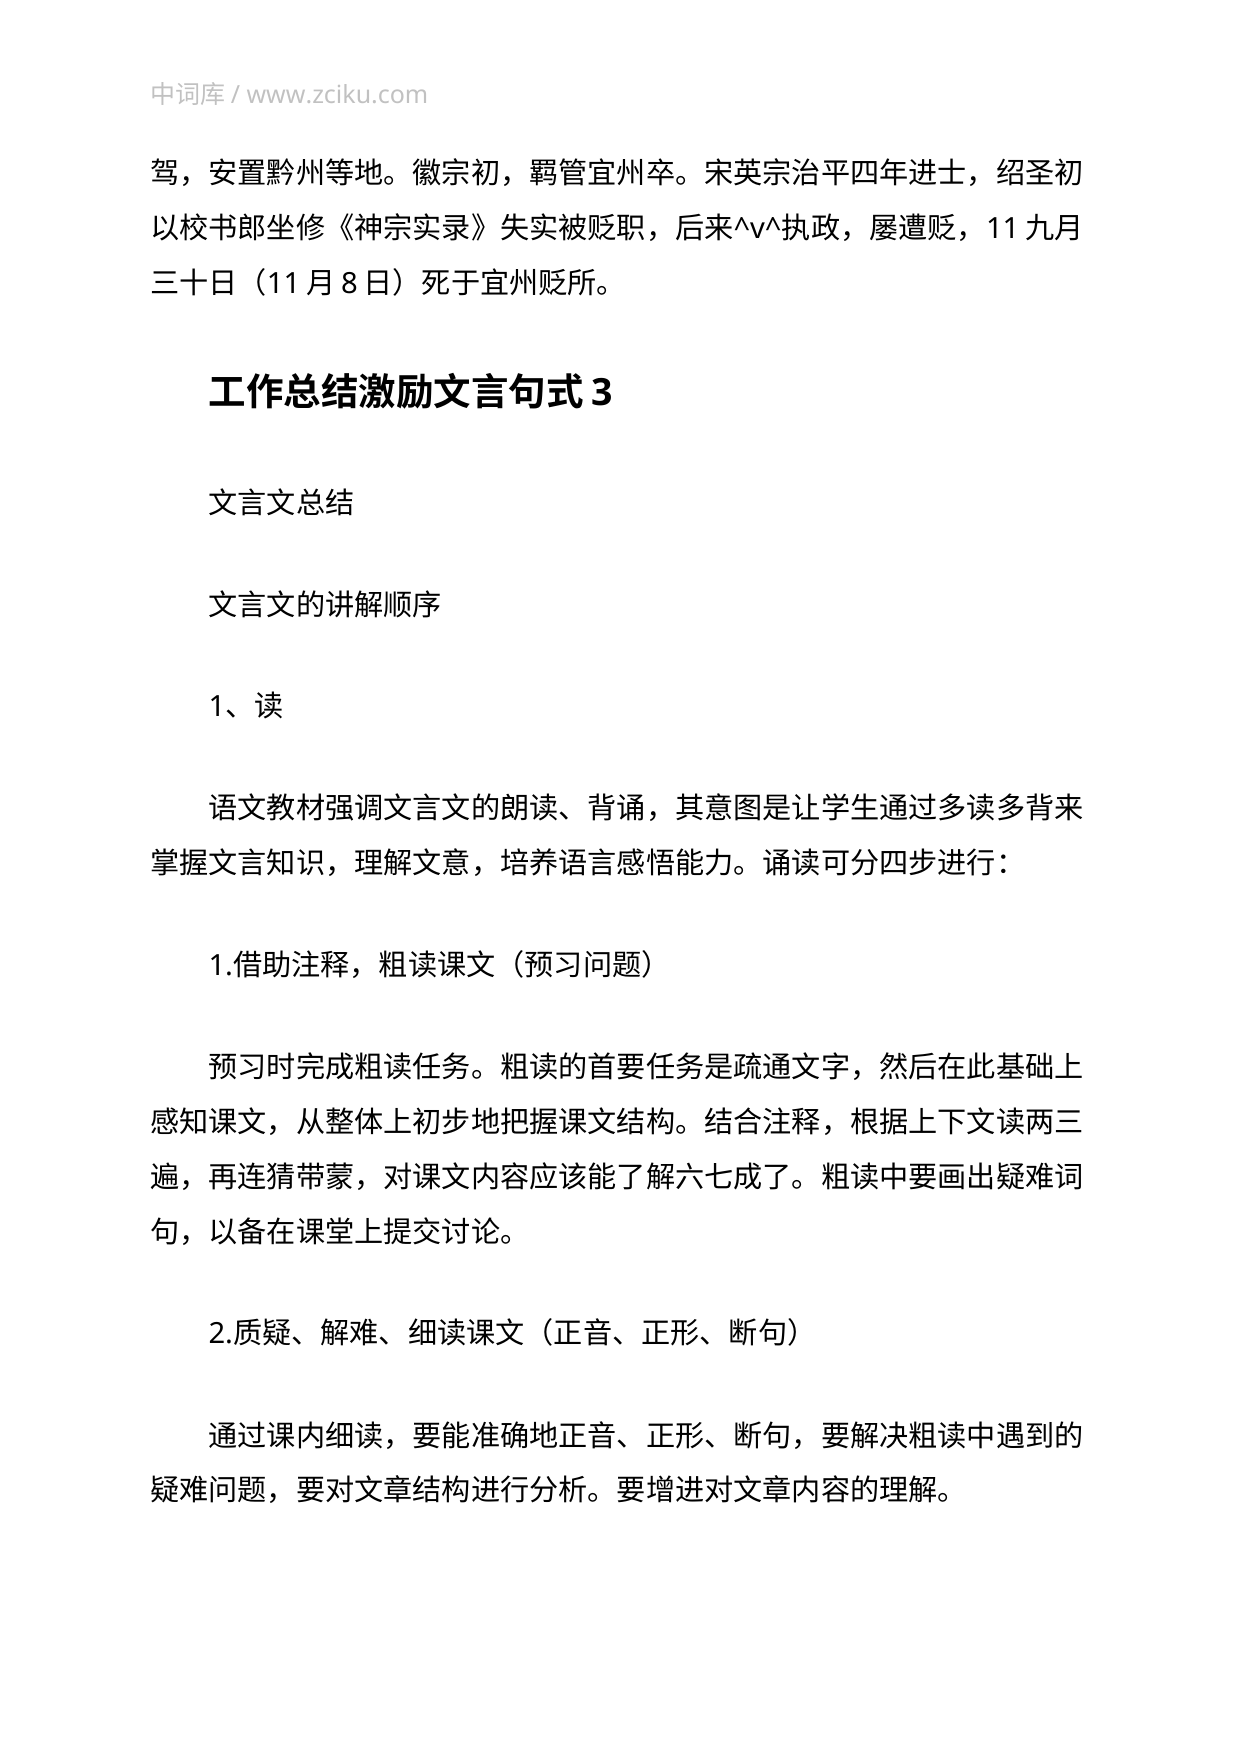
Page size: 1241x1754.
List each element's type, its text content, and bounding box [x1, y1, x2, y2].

text 1.借助注释，粗读课文（预习问题） [150, 942, 1090, 984]
text 文言文总结 [150, 479, 1090, 522]
text 工作总结激励文言句式3 [150, 362, 1090, 416]
text 语文教材强调文言文的朗读、背诵，其意图是让学生通过多读多背来掌握文言知识，理解文意，培养语言感悟能力。诵读可分四步进行： [150, 785, 1090, 882]
text 通过课内细读，要能准确地正音、正形、断句，要解决粗读中遇到的疑难问题，要对文章结构进行分析。要增进对文章内容的理解。 [150, 1412, 1090, 1509]
text 1、读 [150, 683, 1090, 725]
text 预习时完成粗读任务。粗读的首要任务是疏通文字，然后在此基础上感知课文，从整体上初步地把握课文结构。结合注释，根据上下文读两三遍，再连猜带蒙，对课文内容应该能了解六七成了。粗读中要画出疑难词句，以备在课堂上提交讨论。 [150, 1044, 1090, 1251]
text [150, 150, 1090, 302]
text 2.质疑、解难、细读课文（正音、正形、断句） [150, 1310, 1090, 1352]
text 文言文的讲解顺序 [150, 581, 1090, 623]
